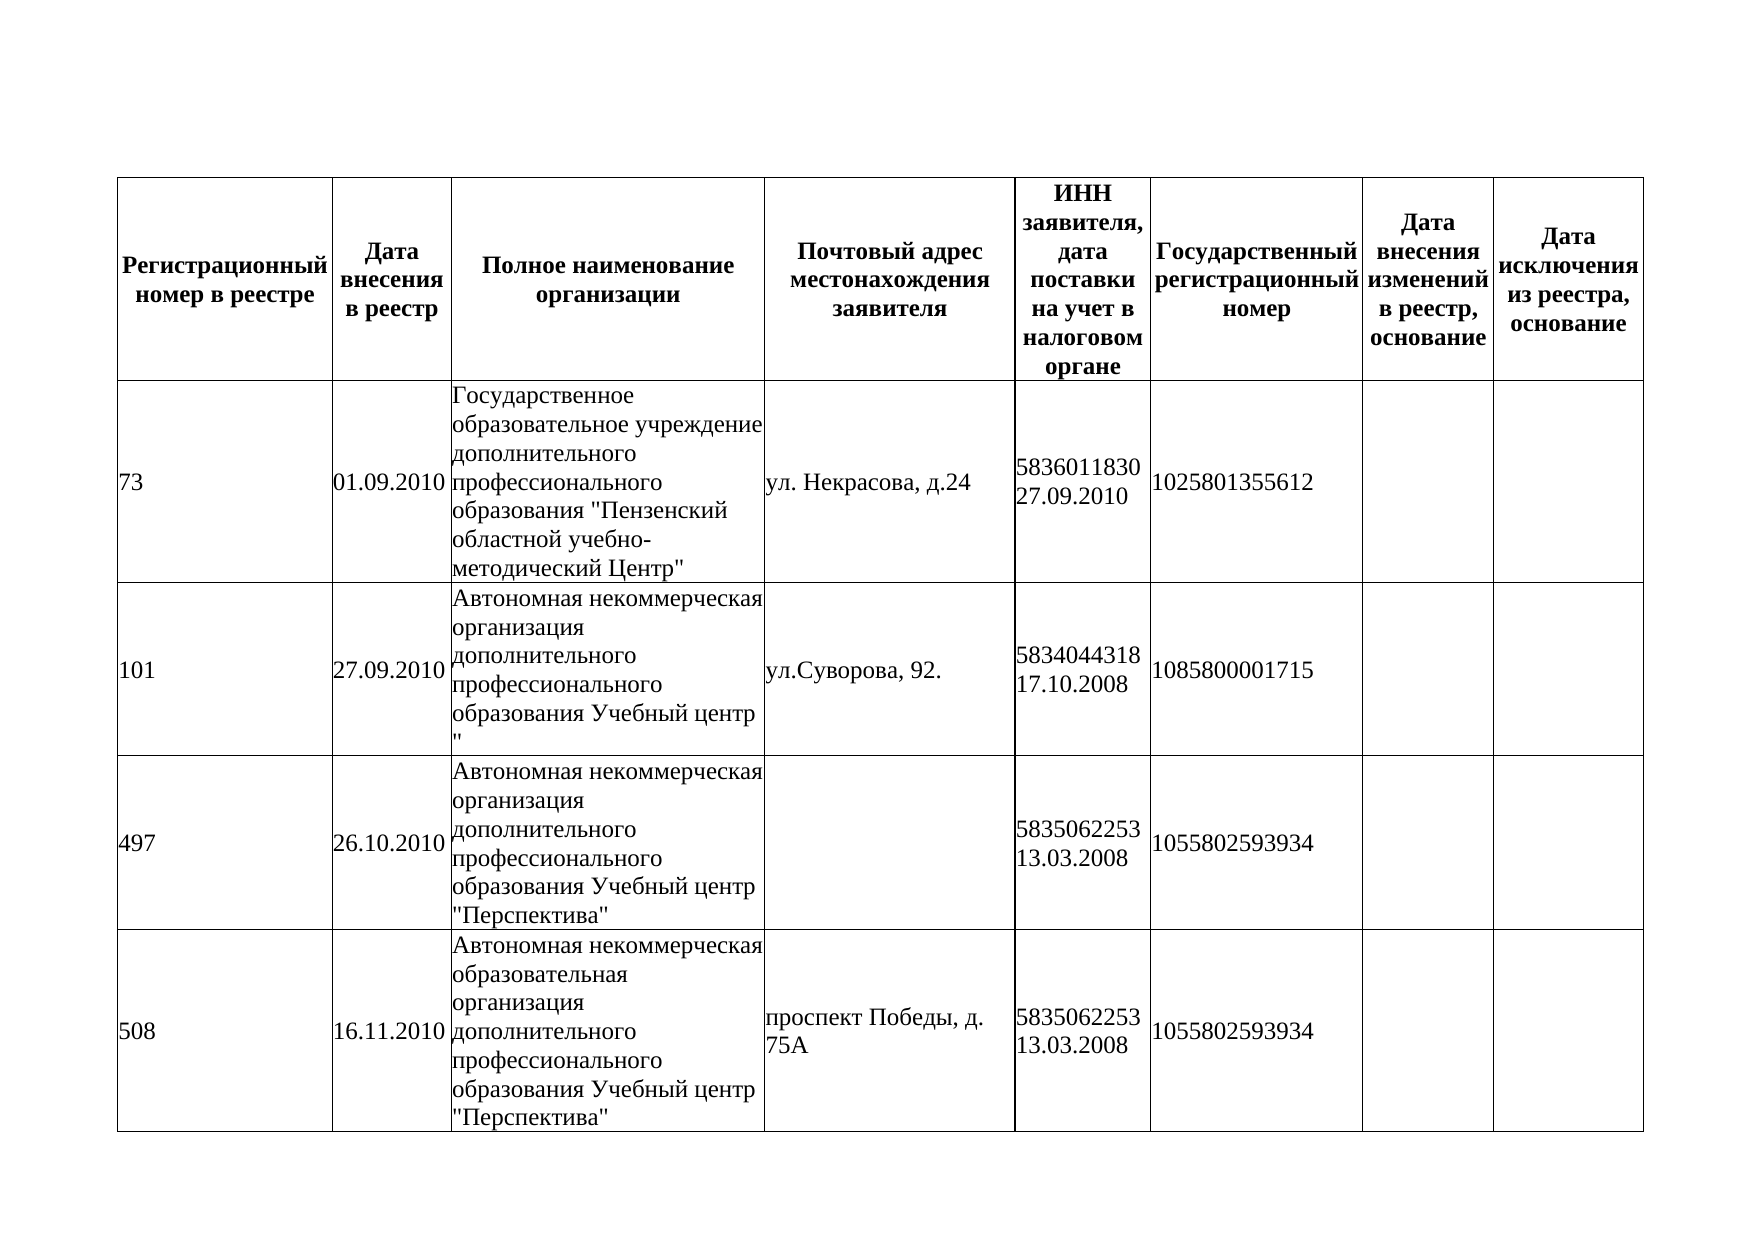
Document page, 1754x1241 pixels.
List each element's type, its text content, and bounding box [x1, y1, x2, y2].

table_cell Автономная некоммерческая образовательная организация дополнительного профессионального образования Учебный центр "Перспектива" [452, 930, 764, 1131]
table_cell [1494, 930, 1643, 1131]
table_cell 508 [118, 930, 332, 1131]
table_header ИНН заявителя, дата поставки на учет в налоговом органе [1016, 178, 1150, 379]
table_header Дата исключения из реестра, основание [1494, 178, 1643, 379]
table_cell 73 [118, 381, 332, 582]
table_cell 5835062253 13.03.2008 [1016, 756, 1150, 929]
table_cell [1494, 381, 1643, 582]
table_cell 16.11.2010 [333, 930, 451, 1131]
table_cell [1363, 930, 1493, 1131]
table_cell ул.Суворова, 92. [765, 583, 1014, 755]
table_cell 26.10.2010 [333, 756, 451, 929]
table_header Дата внесения изменений в реестр, основание [1363, 178, 1493, 379]
table_cell Автономная некоммерческая организация дополнительного профессионального образования Учебный центр "Перспектива" [452, 756, 764, 929]
table_cell [1494, 756, 1643, 929]
table_cell 1055802593934 [1151, 756, 1362, 929]
table_header Государственный регистрационный номер [1151, 178, 1362, 379]
table_cell 5834044318 17.10.2008 [1016, 583, 1150, 755]
table_cell [1494, 583, 1643, 755]
table_cell [1363, 381, 1493, 582]
table_cell ул. Некрасова, д.24 [765, 381, 1014, 582]
table_cell 27.09.2010 [333, 583, 451, 755]
table_cell 01.09.2010 [333, 381, 451, 582]
table_header Дата внесения в реестр [333, 178, 451, 379]
table_header Регистрационный номер в реестре [118, 178, 332, 379]
table_cell Автономная некоммерческая организация дополнительного профессионального образования Учебный центр " [452, 583, 764, 755]
table_header Полное наименование организации [452, 178, 764, 379]
table_cell 1025801355612 [1151, 381, 1362, 582]
table_cell 5835062253 13.03.2008 [1016, 930, 1150, 1131]
table_cell 5836011830 27.09.2010 [1016, 381, 1150, 582]
table_cell [765, 756, 1014, 929]
table_cell 497 [118, 756, 332, 929]
table_cell 1055802593934 [1151, 930, 1362, 1131]
table_cell 101 [118, 583, 332, 755]
table_cell [1363, 583, 1493, 755]
table_cell [1363, 756, 1493, 929]
table_header Почтовый адрес местонахождения заявителя [765, 178, 1014, 379]
table_cell 1085800001715 [1151, 583, 1362, 755]
table_cell проспект Победы, д. 75А [765, 930, 1014, 1131]
table_cell Государственное образовательное учреждение дополнительного профессионального образования "Пензенский областной учебно-методический Центр" [452, 381, 764, 582]
